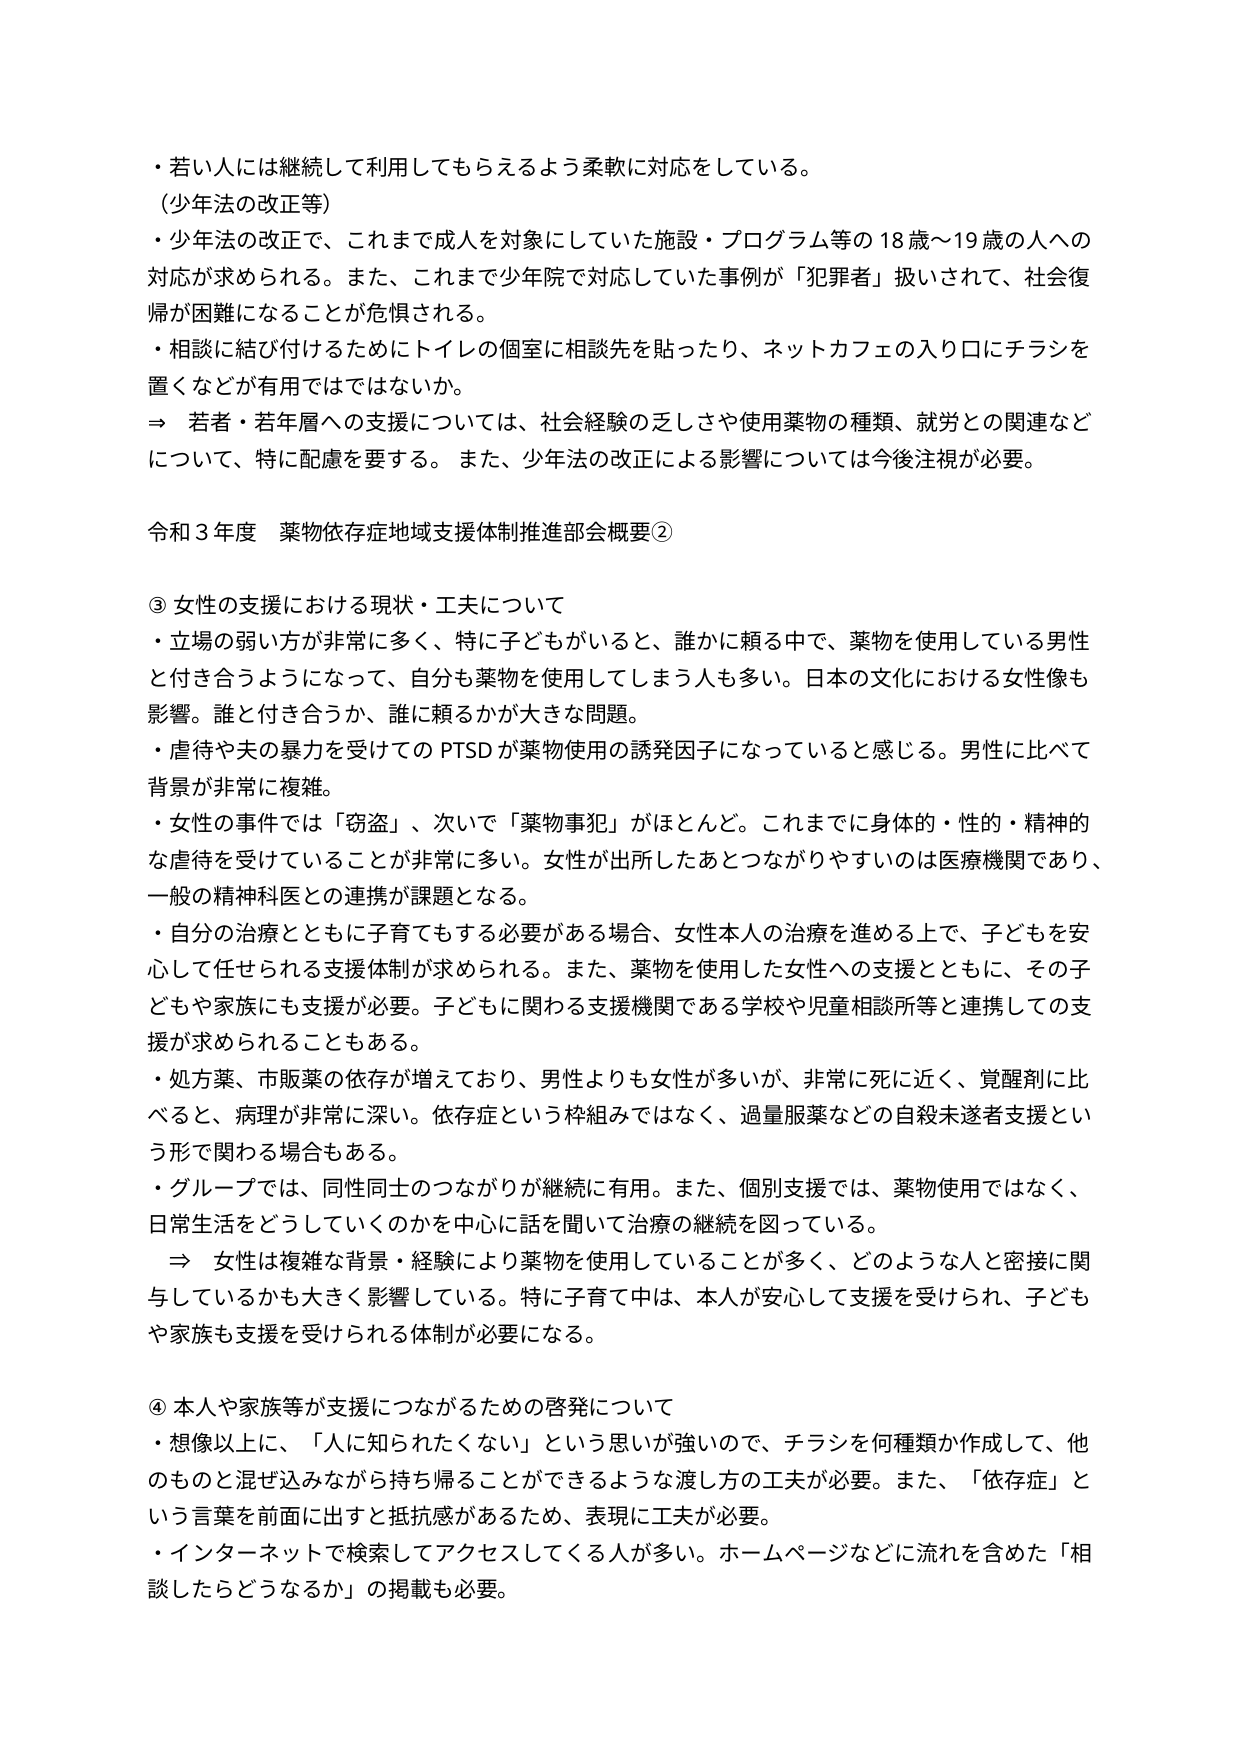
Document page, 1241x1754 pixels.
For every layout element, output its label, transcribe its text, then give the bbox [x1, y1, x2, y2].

text ・処方薬、市販薬の依存が増えており、男性よりも女性が多いが、非常に死に近く、覚醒剤に比べると、病理が非常に深い。依存症という枠組みではなく、過量服薬などの自殺未遂者支援という形で関わる場合もある。 [148, 1059, 1092, 1169]
text ③ 女性の支援における現状・工夫について [148, 585, 1092, 622]
text ・虐待や夫の暴力を受けてのPTSDが薬物使用の誘発因子になっていると感じる。男性に比べて背景が非常に複雑。 [148, 731, 1092, 804]
text ・グループでは、同性同士のつながりが継続に有用。また、個別支援では、薬物使用ではなく、日常生活をどうしていくのかを中心に話を聞いて治療の継続を図っている。 [148, 1169, 1092, 1242]
text ・少年法の改正で、これまで成人を対象にしていた施設・プログラム等の18歳～19歳の人への対応が求められる。また、これまで少年院で対応していた事例が「犯罪者」扱いされて、社会復帰が困難になることが危惧される。 [148, 221, 1092, 330]
text ・インターネットで検索してアクセスしてくる人が多い。ホームページなどに流れを含めた「相談したらどうなるか」の掲載も必要。 [148, 1533, 1092, 1606]
text ・若い人には継続して利用してもらえるよう柔軟に対応をしている。 [148, 148, 1092, 184]
text （少年法の改正等） [148, 184, 1092, 221]
text ⇒ 若者・若年層への支援については、社会経験の乏しさや使用薬物の種類、就労との関連などについて、特に配慮を要する。 また、少年法の改正による影響については今後注視が必要。 [148, 403, 1092, 476]
text ・相談に結び付けるためにトイレの個室に相談先を貼ったり、ネットカフェの入り口にチラシを置くなどが有用ではではないか。 [148, 330, 1092, 403]
text ・立場の弱い方が非常に多く、特に子どもがいると、誰かに頼る中で、薬物を使用している男性と付き合うようになって、自分も薬物を使用してしまう人も多い。日本の文化における女性像も影響。誰と付き合うか、誰に頼るかが大きな問題。 [148, 622, 1092, 731]
text ・自分の治療とともに子育てもする必要がある場合、女性本人の治療を進める上で、子どもを安心して任せられる支援体制が求められる。また、薬物を使用した女性への支援とともに、その子どもや家族にも支援が必要。子どもに関わる支援機関である学校や児童相談所等と連携しての支援が求められることもある。 [148, 913, 1092, 1059]
text ④ 本人や家族等が支援につながるための啓発について [148, 1387, 1092, 1424]
text ⇒ 女性は複雑な背景・経験により薬物を使用していることが多く、どのような人と密接に関与しているかも大きく影響している。特に子育て中は、本人が安心して支援を受けられ、子どもや家族も支援を受けられる体制が必要になる。 [148, 1242, 1092, 1351]
text ・女性の事件では「窃盗」、次いで「薬物事犯」がほとんど。これまでに身体的・性的・精神的な虐待を受けていることが非常に多い。女性が出所したあとつながりやすいのは医療機関であり、一般の精神科医との連携が課題となる。 [148, 804, 1092, 913]
text 令和３年度 薬物依存症地域支援体制推進部会概要➁ [148, 512, 1092, 549]
text ・想像以上に、「人に知られたくない」という思いが強いので、チラシを何種類か作成して、他のものと混ぜ込みながら持ち帰ることができるような渡し方の工夫が必要。また、「依存症」という言葉を前面に出すと抵抗感があるため、表現に工夫が必要。 [148, 1424, 1092, 1533]
